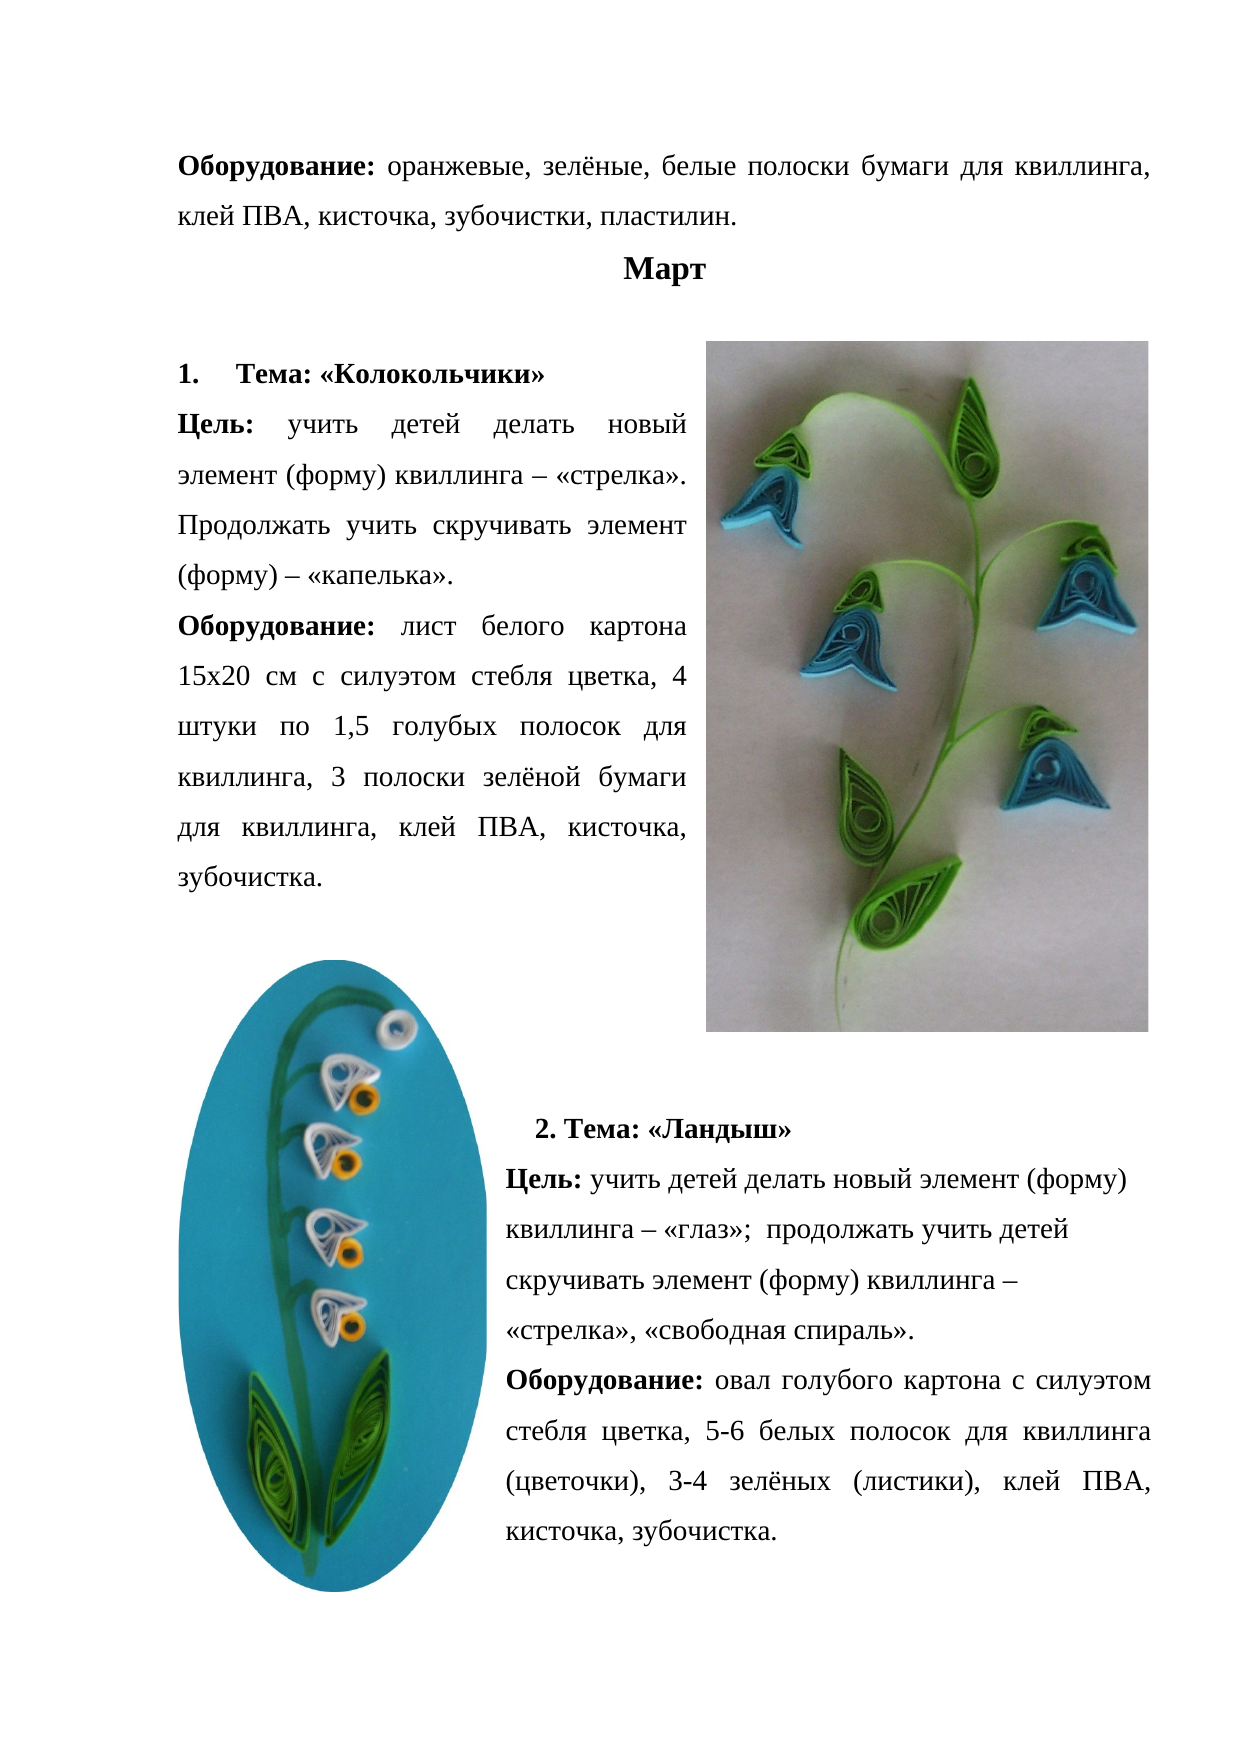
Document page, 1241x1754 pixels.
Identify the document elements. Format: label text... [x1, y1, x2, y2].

text 1. Тема: «Колокольчики» [177, 356, 704, 390]
picture [704, 341, 1148, 1029]
text Оборудование: лист белого картона 15х20 см с силуэтом стебля цветка, 4 штуки по 1,5 голубых полосок для квиллинга, 3 полоски зелёной бумаги для квиллинга, клей ПВА, кисточка, зубочистка. [177, 608, 704, 893]
text Цель: учить детей делать новый элемент (форму) квиллинга – «глаз»; продолжать учить детей скручивать элемент (форму) квиллинга – «стрелка», «свободная спираль». [487, 1161, 1152, 1346]
text Оборудование: оранжевые, зелёные, белые полоски бумаги для квиллинга, клей ПВА, кисточка, зубочистки, пластилин. [177, 148, 1152, 232]
text Цель: учить детей делать новый элемент (форму) квиллинга – «стрелка». Продолжать учить скручивать элемент (форму) – «капелька». [177, 406, 704, 591]
text Оборудование: овал голубого картона с силуэтом стебля цветка, 5-6 белых полосок для квиллинга (цветочки), 3-4 зелёных (листики), клей ПВА, кисточка, зубочистка. [487, 1362, 1152, 1547]
picture [177, 960, 487, 1588]
text Март [177, 248, 1152, 287]
text 2. Тема: «Ландыш» [487, 1111, 1152, 1144]
